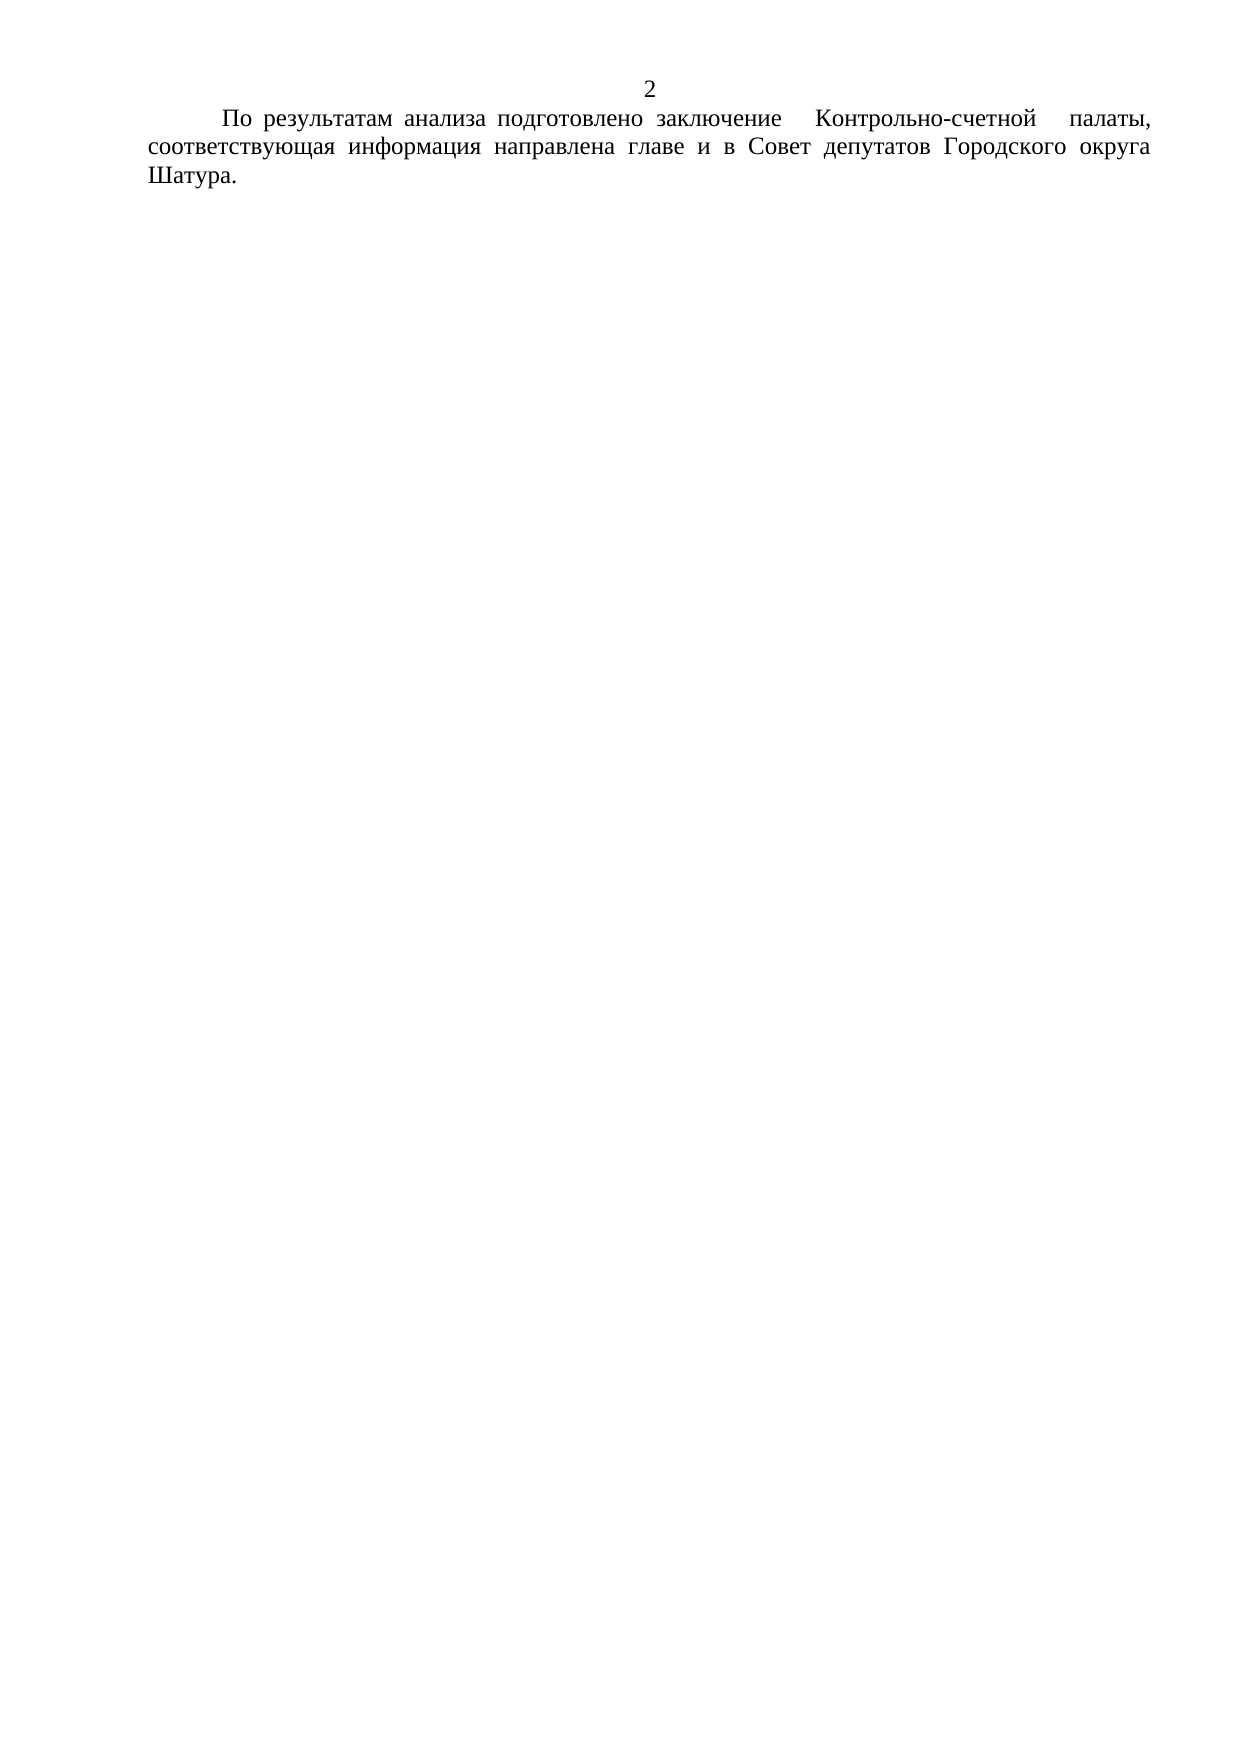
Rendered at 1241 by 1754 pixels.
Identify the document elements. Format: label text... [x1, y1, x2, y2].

text По результатам анализа подготовлено заключение Контрольно-счетной палаты, соответствующая информация направлена главе и в Совет депутатов Городского округа Шатура. [148, 103, 1152, 189]
